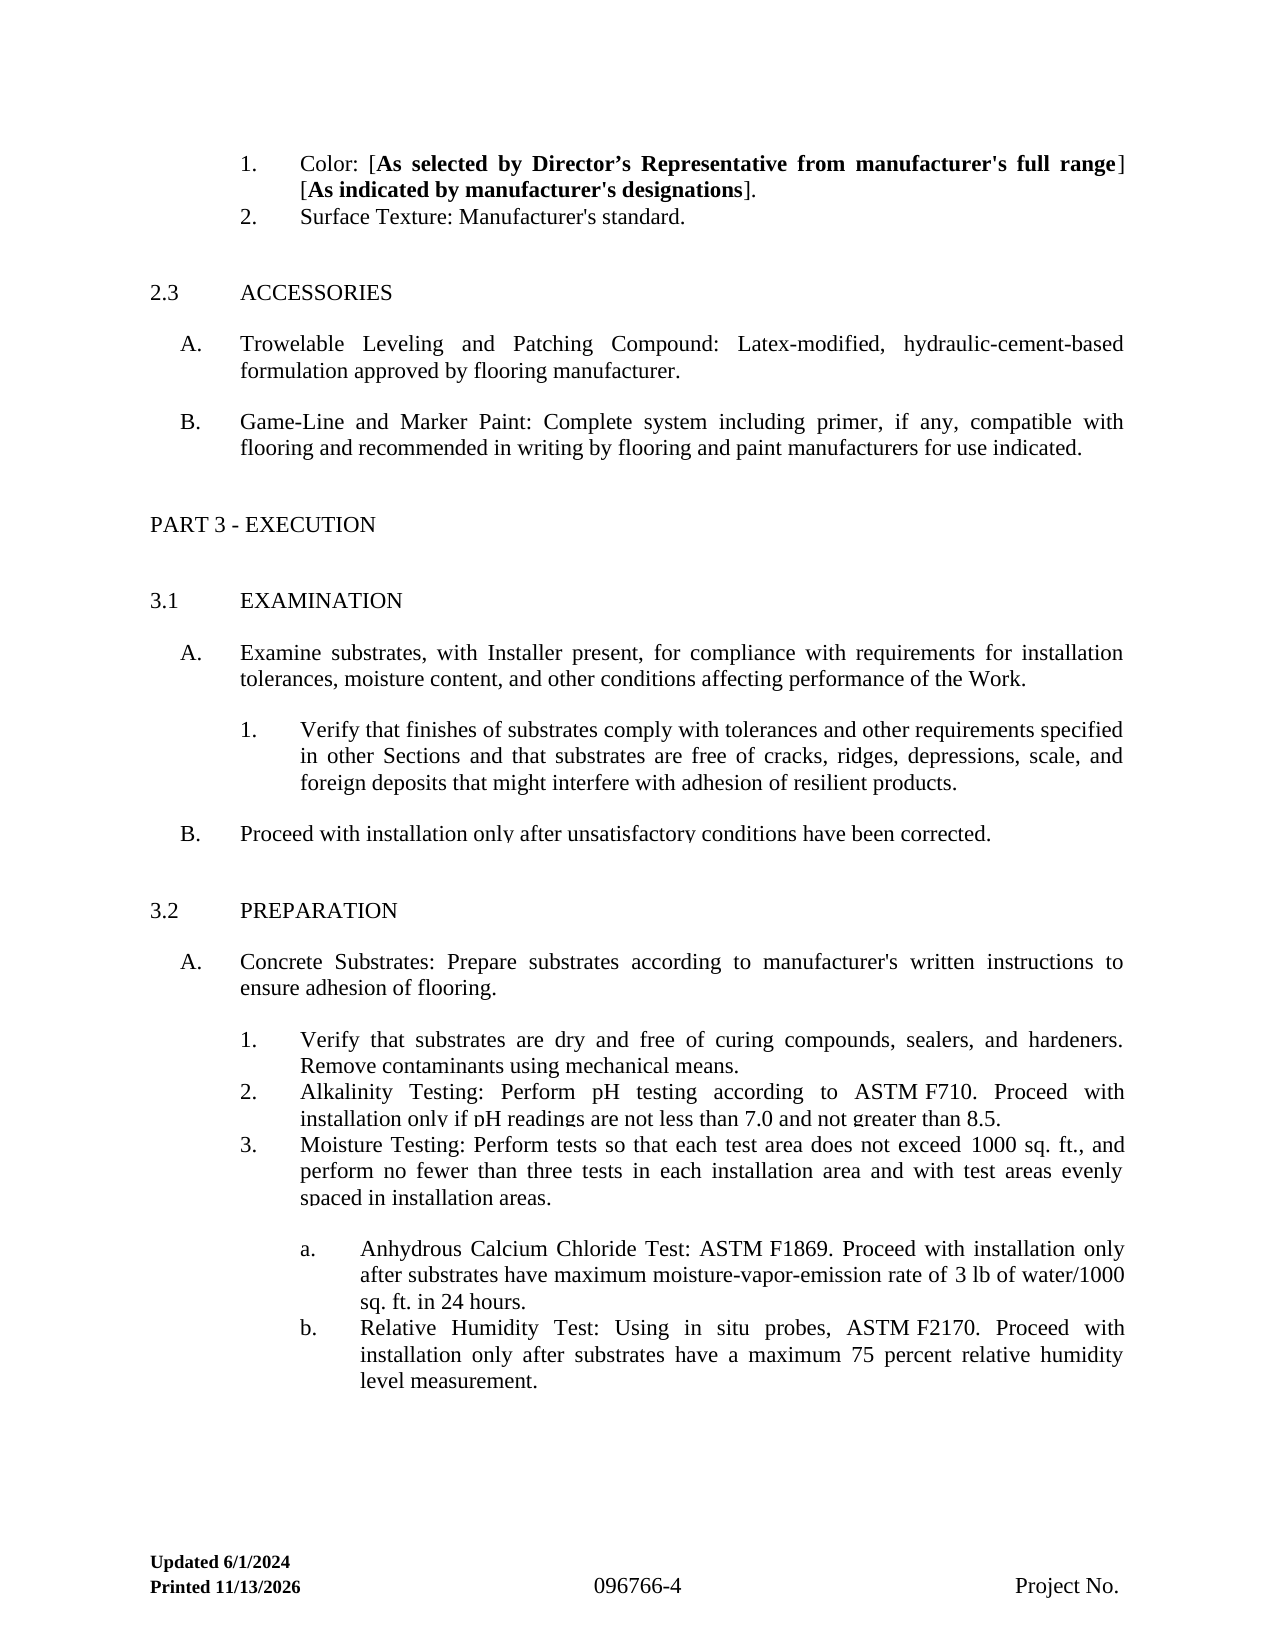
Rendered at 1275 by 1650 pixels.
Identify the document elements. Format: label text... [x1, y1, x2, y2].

text Game-Line and Marker Paint: Complete system including primer, if any, compatible with flooring and recommended in writing by flooring and paint manufacturers for use indicated. [180, 408, 1125, 461]
text Trowelable Leveling and Patching Compound: Latex-modified, hydraulic-cement-based formulation approved by flooring manufacturer. [180, 330, 1125, 383]
text PREPARATION [150, 897, 1125, 923]
text Proceed with installation only after unsatisfactory conditions have been corrected. [180, 820, 1125, 843]
text Examine substrates, with Installer present, for compliance with requirements for installation tolerances, moisture content, and other conditions affecting performance of the Work. [180, 638, 1125, 691]
text Color: [As selected by Director’s Representative from manufacturer's full range] [As indicated by manufacturer's designations]. [240, 150, 1125, 203]
text Relative Humidity Test: Using in situ probes, ASTM F2170. Proceed with installation only after substrates have a maximum 75 percent relative humidity level measurement. [300, 1314, 1125, 1393]
text ACCESSORIES [150, 279, 1125, 305]
text Moisture Testing: Perform tests so that each test area does not exceed 1000 sq. ft., and perform no fewer than three tests in each installation area and with test areas evenly spaced in installation areas. [240, 1131, 1125, 1206]
text Verify that substrates are dry and free of curing compounds, sealers, and hardeners. Remove contaminants using mechanical means. [240, 1026, 1125, 1078]
text Concrete Substrates: Prepare substrates according to manufacturer's written instructions to ensure adhesion of flooring. [180, 948, 1125, 1001]
text Alkalinity Testing: Perform pH testing according to ASTM F710. Proceed with installation only if pH readings are not less than 7.0 and not greater than 8.5. [240, 1078, 1125, 1127]
text Surface Texture: Manufacturer's standard. [240, 203, 1125, 229]
text EXAMINATION [150, 587, 1125, 609]
text Anhydrous Calcium Chloride Test: ASTM F1869. Proceed with installation only after substrates have maximum moisture-vapor-emission rate of 3 lb of water/1000 sq. ft. in 24 hours. [300, 1235, 1125, 1314]
text Verify that finishes of substrates comply with tolerances and other requirements specified in other Sections and that substrates are free of cracks, ridges, depressions, scale, and foreign deposits that might interfere with adhesion of resilient products. [240, 716, 1125, 795]
text EXECUTION [150, 511, 1125, 537]
